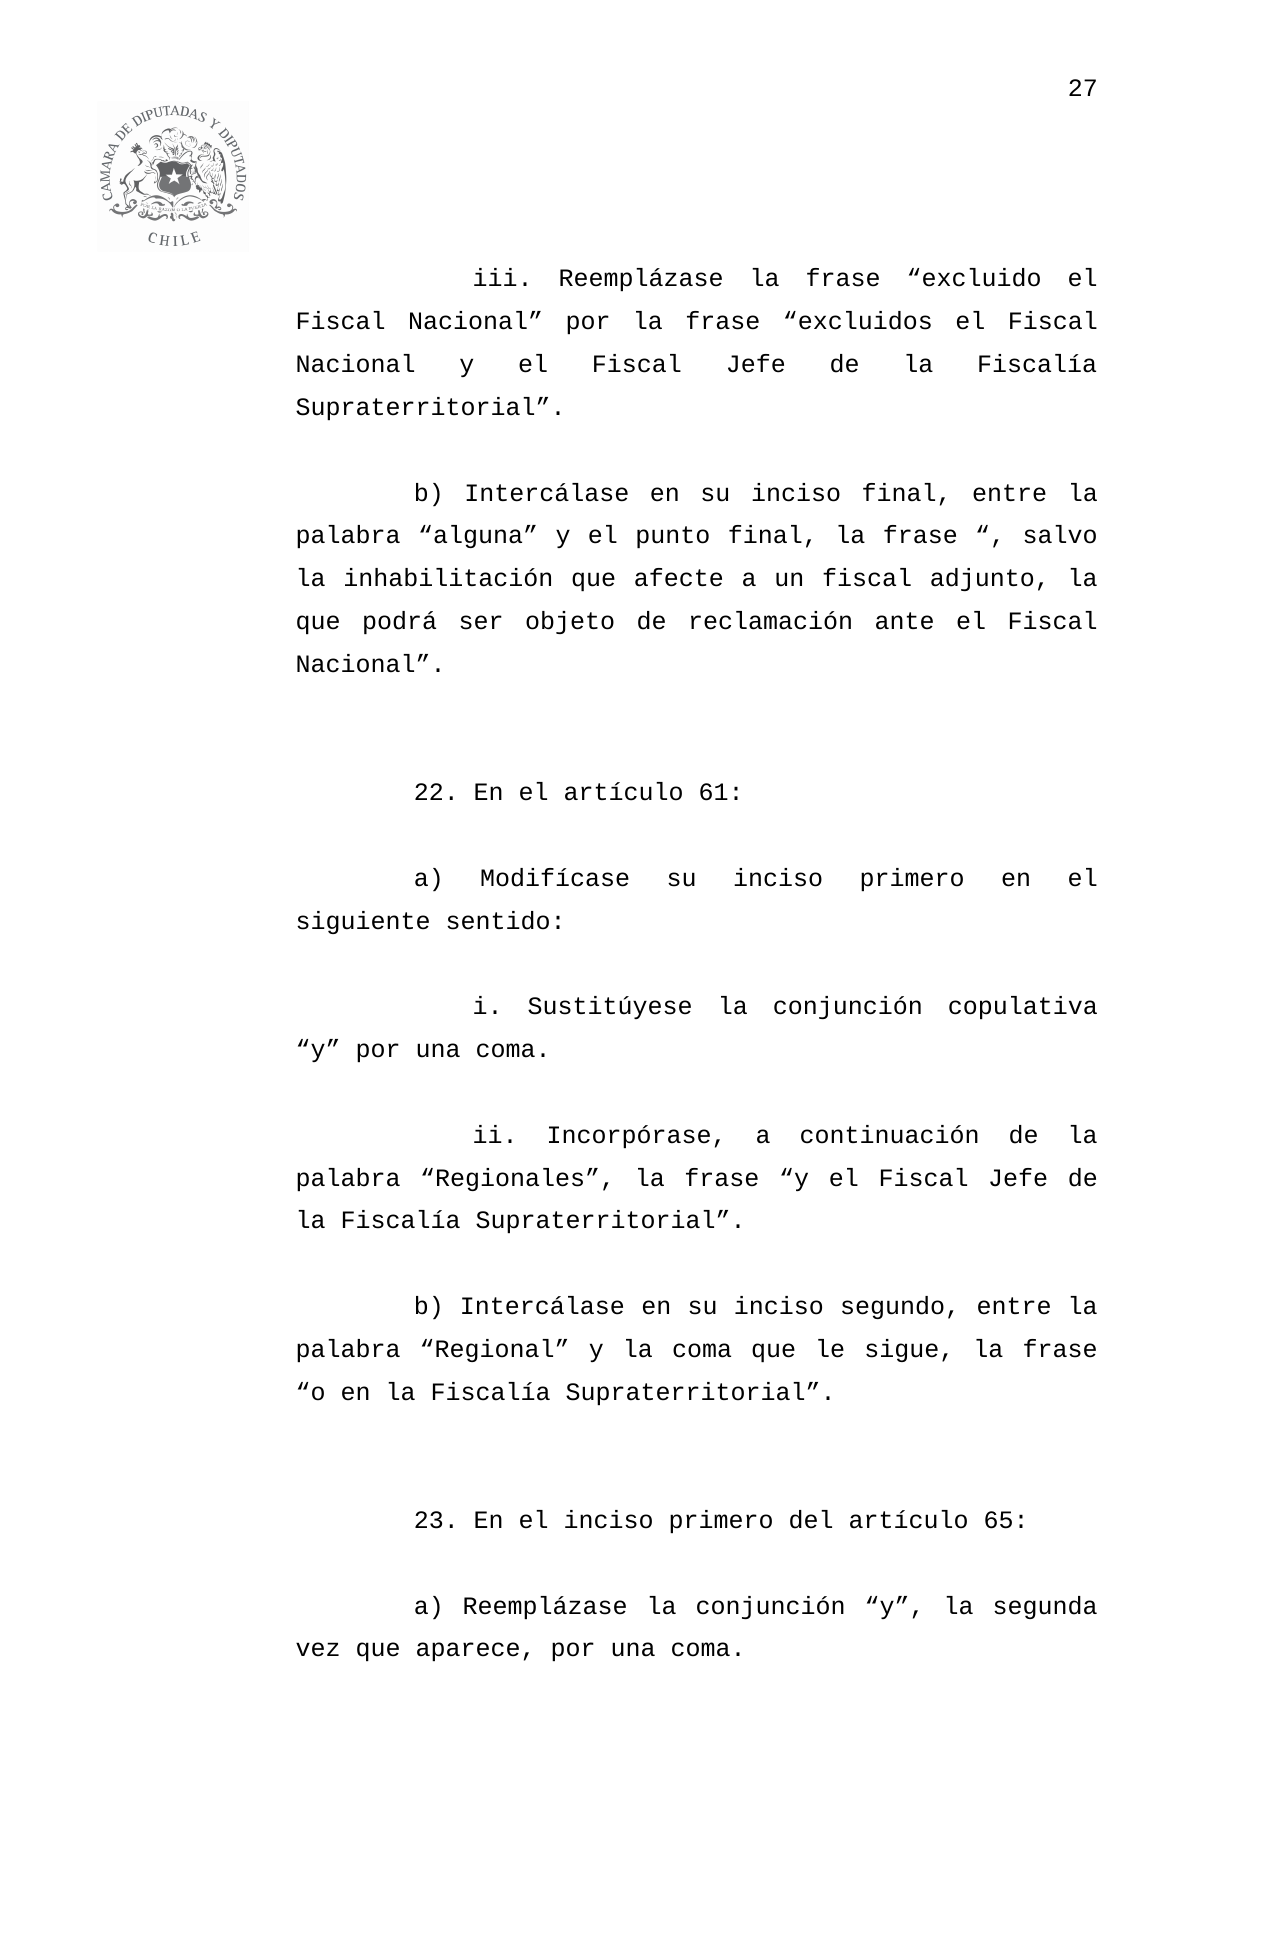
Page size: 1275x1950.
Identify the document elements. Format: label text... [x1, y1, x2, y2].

text b) Intercálase en su inciso final, entre la palabra “alguna” y el punto final, la frase “, salvo la inhabilitación que afecte a un fiscal adjunto, la que podrá ser objeto de reclamación ante el Fiscal Nacional”. [295, 480, 1098, 680]
text 23. En el inciso primero del artículo 65: [295, 1507, 1098, 1536]
text iii. Reemplázase la frase “excluido el Fiscal Nacional” por la frase “excluidos el Fiscal Nacional y el Fiscal Jefe de la Fiscalía Supraterritorial”. [295, 266, 1098, 423]
picture [97, 101, 249, 252]
text b) Intercálase en su inciso segundo, entre la palabra “Regional” y la coma que le sigue, la frase “o en la Fiscalía Supraterritorial”. [295, 1293, 1098, 1407]
text 22. En el artículo 61: [295, 779, 1098, 808]
text ii. Incorpórase, a continuación de la palabra “Regionales”, la frase “y el Fiscal Jefe de la Fiscalía Supraterritorial”. [295, 1122, 1098, 1236]
text i. Sustitúyese la conjunción copulativa “y” por una coma. [295, 994, 1098, 1065]
text a) Modifícase su inciso primero en el siguiente sentido: [295, 865, 1098, 937]
text a) Reemplázase la conjunción “y”, la segunda vez que aparece, por una coma. [295, 1593, 1098, 1664]
